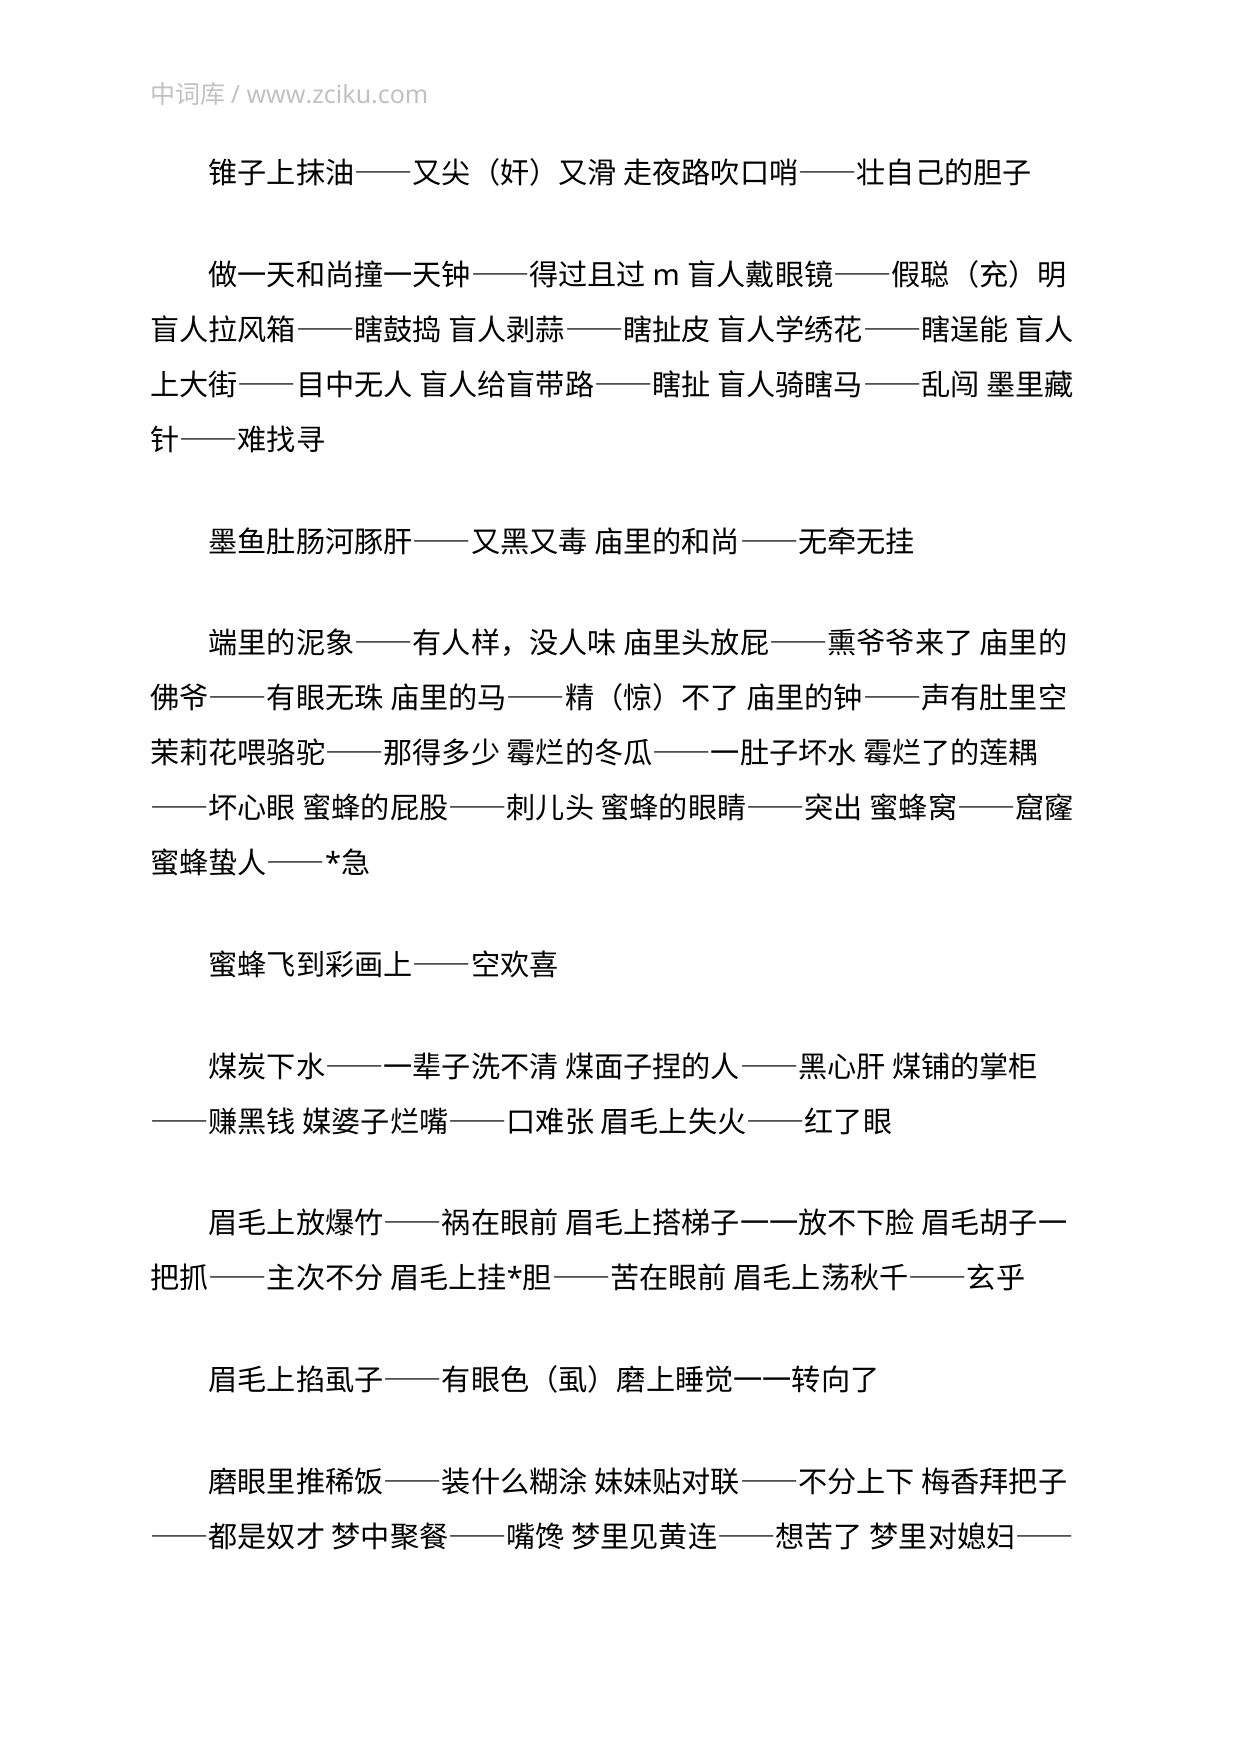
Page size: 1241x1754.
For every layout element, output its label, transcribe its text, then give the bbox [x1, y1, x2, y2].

text 煤炭下水——一辈子洗不清 煤面子捏的人——黑心肝 煤铺的掌柜——赚黑钱 媒婆子烂嘴——口难张 眉毛上失火——红了眼 [150, 1043, 1090, 1141]
text 端里的泥象——有人样，没人味 庙里头放屁——熏爷爷来了 庙里的佛爷——有眼无珠 庙里的马——精（惊）不了 庙里的钟——声有肚里空 茉莉花喂骆驼——那得多少 霉烂的冬瓜——一肚子坏水 霉烂了的莲耦——坏心眼 蜜蜂的屁股——刺儿头 蜜蜂的眼睛——突出 蜜蜂窝——窟窿 蜜蜂蛰人——*急 [150, 620, 1090, 882]
text 蜜蜂飞到彩画上——空欢喜 [150, 942, 1090, 984]
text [150, 1459, 1090, 1556]
text 眉毛上放爆竹——祸在眼前 眉毛上搭梯子一一放不下脸 眉毛胡子一把抓——主次不分 眉毛上挂*胆——苦在眼前 眉毛上荡秋千——玄乎 [150, 1200, 1090, 1297]
text 眉毛上掐虱子——有眼色（虱）磨上睡觉一一转向了 [150, 1357, 1090, 1399]
text 墨鱼肚肠河豚肝——又黑又毒 庙里的和尚——无牵无挂 [150, 518, 1090, 561]
text 锥子上抹油——又尖（奸）又滑 走夜路吹口哨——壮自己的胆子 [150, 150, 1090, 192]
text 做一天和尚撞一天钟——得过且过 m 盲人戴眼镜——假聪（充）明 盲人拉风箱——瞎鼓捣 盲人剥蒜——瞎扯皮 盲人学绣花——瞎逞能 盲人上大街——目中无人 盲人给盲带路——瞎扯 盲人骑瞎马——乱闯 墨里藏针——难找寻 [150, 252, 1090, 459]
